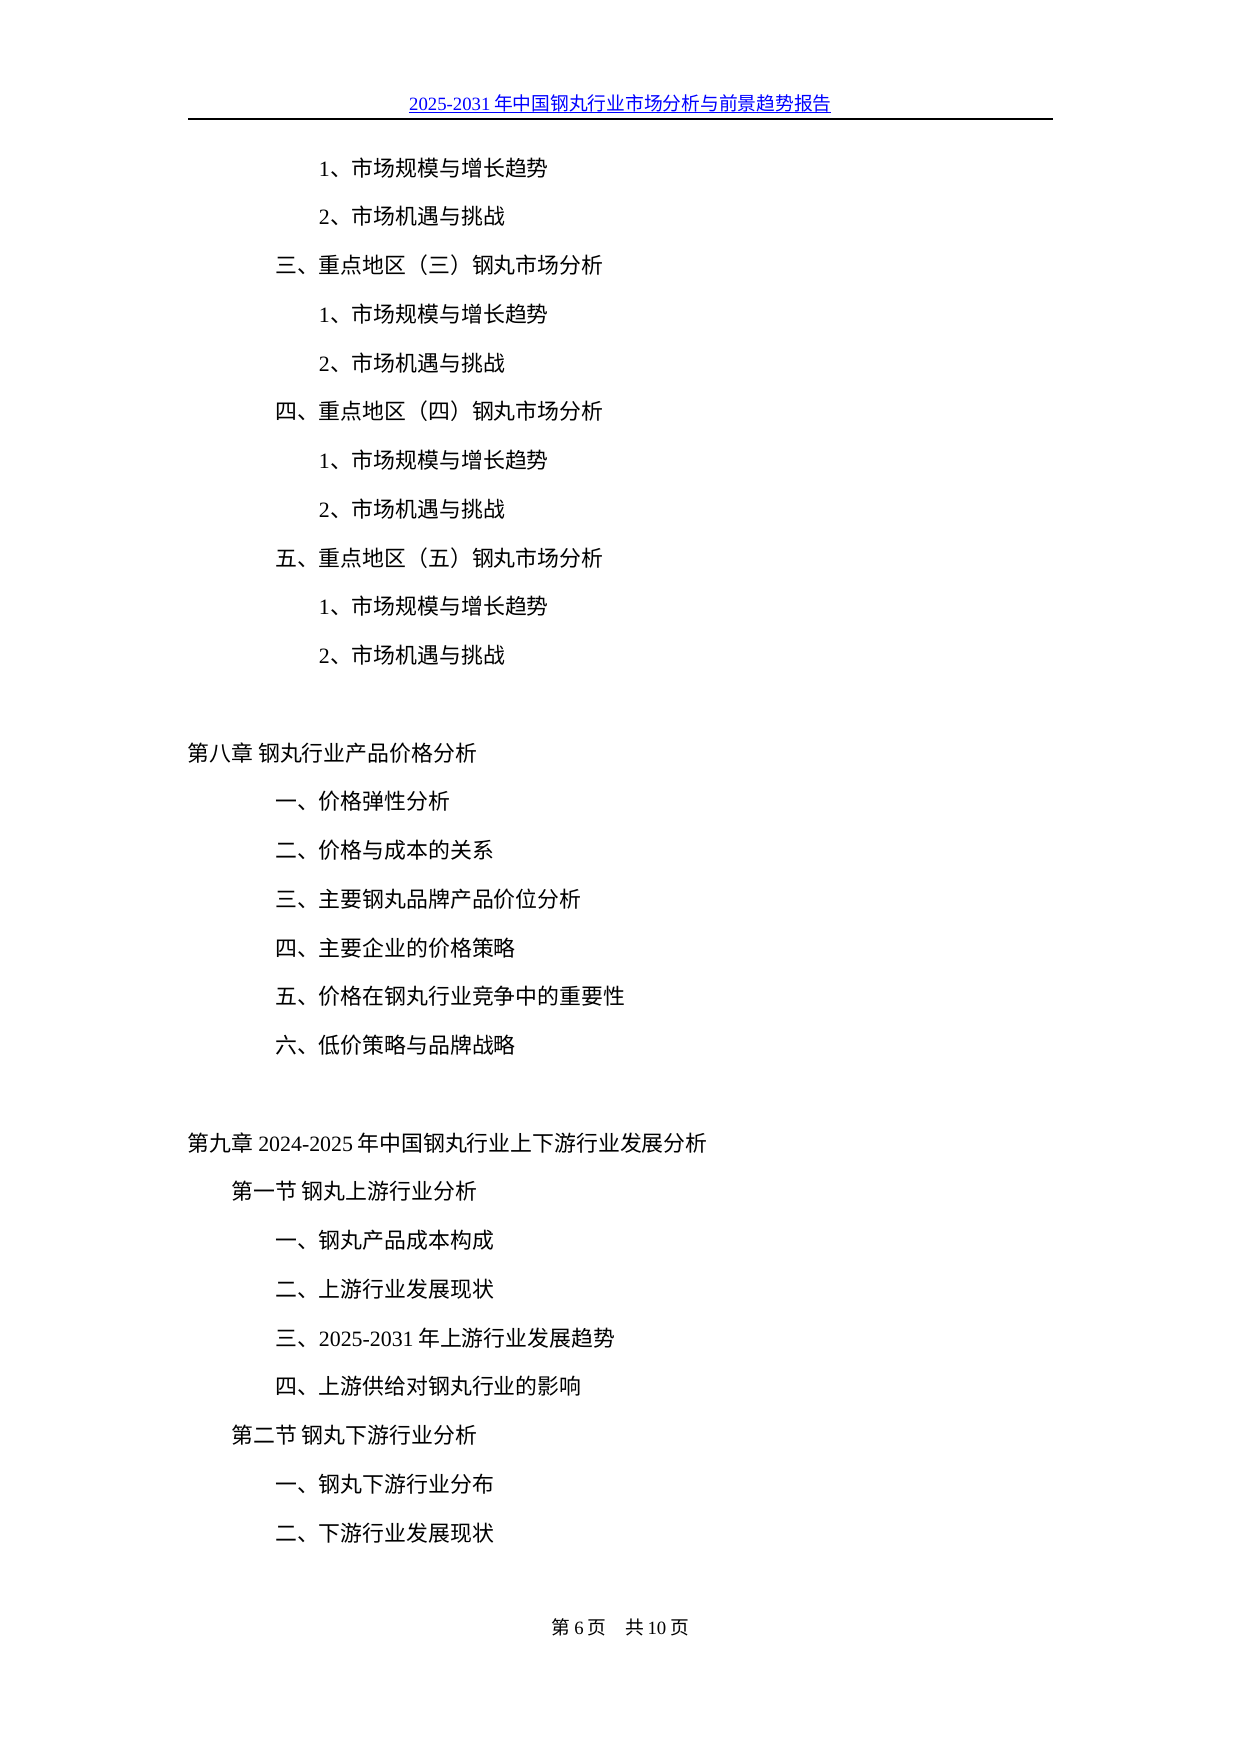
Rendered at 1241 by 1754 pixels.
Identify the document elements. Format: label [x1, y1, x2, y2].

text [187, 150, 1053, 1548]
